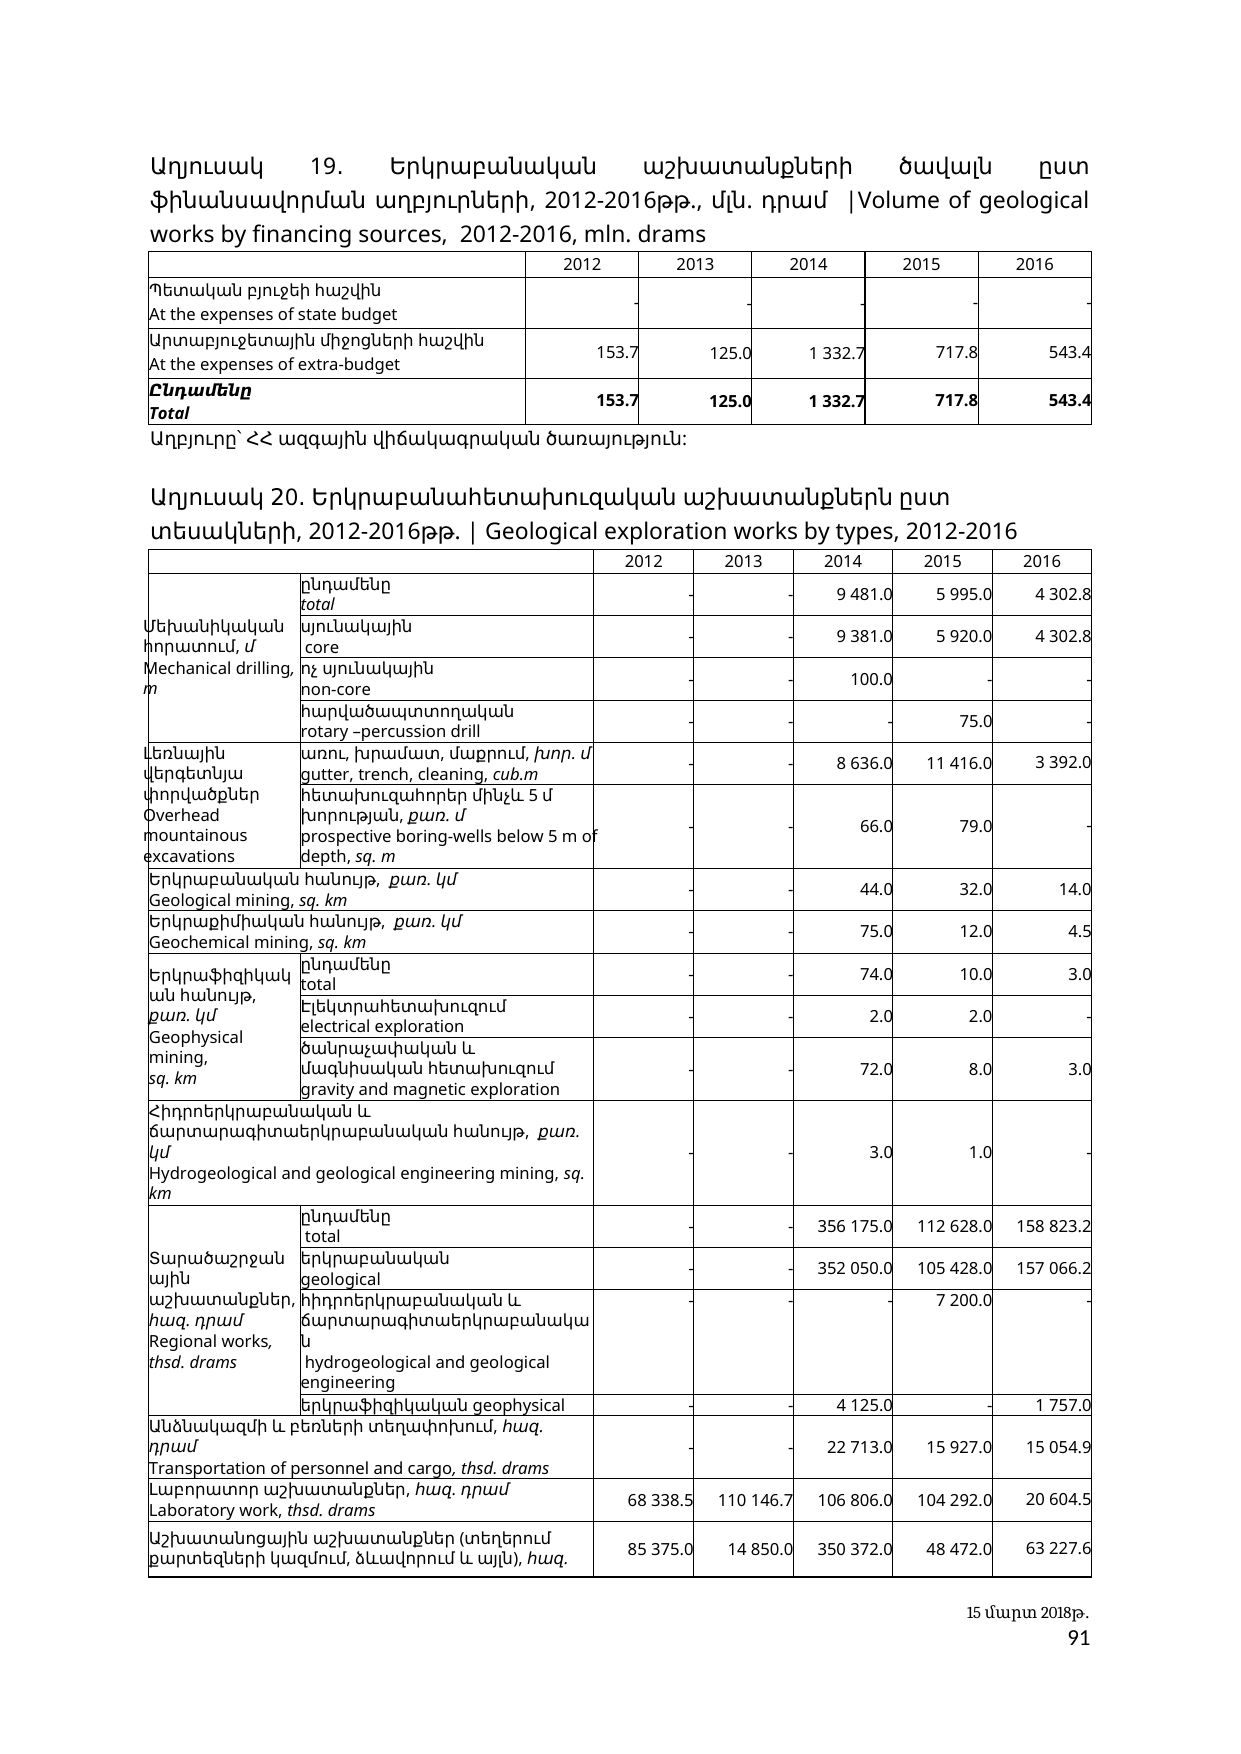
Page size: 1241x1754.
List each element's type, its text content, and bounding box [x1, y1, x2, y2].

table_cell 12.0 [893, 911, 992, 952]
table_cell 20 604.5 [993, 1479, 1091, 1521]
table_cell - [594, 954, 693, 995]
table_cell 4.5 [993, 911, 1091, 952]
table_cell սյունակային core [301, 616, 593, 657]
table_cell 153.7 [526, 329, 638, 378]
table_cell 157 066.2 [993, 1248, 1091, 1289]
table_cell - [694, 954, 793, 995]
table_cell - [794, 1290, 892, 1393]
table_cell 356 175.0 [794, 1206, 892, 1247]
table_cell - [594, 616, 693, 657]
table_cell - [993, 1101, 1091, 1204]
table_cell - [694, 996, 793, 1037]
table_cell Արտաբյուջետային միջոցների հաշվին At the expenses of extra-budget [149, 329, 525, 378]
table_cell - [993, 658, 1091, 699]
table_cell - [594, 1101, 693, 1204]
table_cell - [893, 658, 992, 699]
table_cell Տարածաշրջանային աշխատանքներ, հազ. դրամ Regional works, thsd. drams [149, 1206, 300, 1415]
table_cell Ընդամենը Total [149, 379, 525, 424]
table_cell 66.0 [794, 785, 892, 868]
table_cell 85 375.0 [594, 1522, 693, 1576]
table_cell - [893, 1395, 992, 1415]
table_cell - [594, 658, 693, 699]
table_cell 14 850.0 [694, 1522, 793, 1576]
table_cell 158 823.2 [993, 1206, 1091, 1247]
table_cell 112 628.0 [893, 1206, 992, 1247]
table_cell - [594, 574, 693, 615]
table_cell ընդամենը total [301, 574, 593, 615]
table_header 2015 [866, 252, 978, 277]
table_cell - [993, 701, 1091, 742]
text Աղյուսակ 19․ Երկրաբանական աշխատանքների ծավալն ըստ ֆինանսավորման աղբյուրների, 2012-2016թթ., մլն. դրամ |Volume of geological works by financing sources, 2012-2016, mln. drams [150, 150, 1090, 249]
table_cell - [694, 785, 793, 868]
table_cell - [694, 1290, 793, 1393]
table_cell 8 636.0 [794, 743, 892, 784]
table_cell - [594, 996, 693, 1037]
table_cell - [993, 996, 1091, 1037]
table_cell 125.0 [639, 329, 751, 378]
table_cell 10.0 [893, 954, 992, 995]
table_cell 1.0 [893, 1101, 992, 1204]
table_header 2015 [893, 550, 992, 573]
table_cell - [694, 743, 793, 784]
table_cell - [694, 658, 793, 699]
table_cell - [866, 278, 978, 327]
table_cell հետախուզահորեր մինչև 5 մ խորության, քառ. մ prospective boring-wells below 5 m of depth, sq. m [301, 785, 593, 868]
table_cell - [594, 785, 693, 868]
table_cell - [694, 1101, 793, 1204]
table_header 2013 [694, 550, 793, 573]
table_header 2016 [979, 252, 1091, 277]
table_cell ընդամենը total [301, 1206, 593, 1247]
table_cell 1 757.0 [993, 1395, 1091, 1415]
table_cell - [594, 743, 693, 784]
table_cell երկրաֆիզիկական geophysical [301, 1395, 593, 1415]
table_cell - [594, 1290, 693, 1393]
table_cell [149, 1522, 593, 1576]
table_cell - [594, 701, 693, 742]
table_cell - [694, 869, 793, 910]
table_cell - [694, 701, 793, 742]
table_header [149, 252, 525, 277]
table_cell Հիդրոերկրաբանական և ճարտարագիտաերկրաբանական հանույթ, քառ. կմ Hydrogeological and geological engineering mining, sq. km [149, 1101, 593, 1204]
table_cell Լեռնային վերգետնյա փորվածքներ Overhead mountainous excavations [149, 743, 300, 868]
table_cell 3.0 [993, 954, 1091, 995]
table_cell Անձնակազմի և բեռների տեղափոխում, հազ. դրամ Transportation of personnel and cargo, thsd. drams [149, 1416, 593, 1478]
table_cell 2.0 [893, 996, 992, 1037]
table_cell 63 227.6 [993, 1522, 1091, 1576]
table_header 2012 [526, 252, 638, 277]
table_cell հիդրոերկրաբանական և ճարտարագիտաերկրաբանական hydrogeological and geological engineering [301, 1290, 593, 1393]
table_cell 79.0 [893, 785, 992, 868]
table_cell - [526, 278, 638, 327]
table_cell ընդամենը total [301, 954, 593, 995]
table_cell 4 302.8 [993, 574, 1091, 615]
table_cell 7 200.0 [893, 1290, 992, 1393]
table_cell 15 927.0 [893, 1416, 992, 1478]
table_cell առու, խրամատ, մաքրում, խոր. մ gutter, trench, cleaning, cub.m [301, 743, 593, 784]
table_cell - [694, 1248, 793, 1289]
table_cell 48 472.0 [893, 1522, 992, 1576]
table_header 2014 [794, 550, 892, 573]
table_cell 44.0 [794, 869, 892, 910]
table_cell 104 292.0 [893, 1479, 992, 1521]
table_cell 9 481.0 [794, 574, 892, 615]
table_header 2013 [639, 252, 751, 277]
table_cell 3.0 [993, 1038, 1091, 1100]
table_cell 72.0 [794, 1038, 892, 1100]
table_cell Երկրաբանական հանույթ, քառ. կմ Geological mining, sq. km [149, 869, 593, 910]
text Աղբյուրը՝ ՀՀ ազգային վիճակագրական ծառայություն: [150, 425, 1090, 451]
table_cell Մեխանիկական հորատում, մ Mechanical drilling, m [149, 574, 300, 742]
table_cell 3 392.0 [993, 743, 1091, 784]
table_cell 22 713.0 [794, 1416, 892, 1478]
table_cell 1 332.7 [752, 379, 864, 424]
table_cell ոչ սյունակային non-core [301, 658, 593, 699]
table_header 2016 [993, 550, 1091, 573]
table_cell Պետական բյուջեի հաշվին At the expenses of state budget [149, 278, 525, 327]
table_cell 106 806.0 [794, 1479, 892, 1521]
table_cell - [993, 785, 1091, 868]
table_cell - [694, 1416, 793, 1478]
table_header 2014 [752, 252, 864, 277]
table_cell 14.0 [993, 869, 1091, 910]
table_cell 3.0 [794, 1101, 892, 1204]
table_cell 5 920.0 [893, 616, 992, 657]
table_cell 717.8 [866, 379, 978, 424]
table_cell 32.0 [893, 869, 992, 910]
table_cell - [752, 278, 864, 327]
table_cell 352 050.0 [794, 1248, 892, 1289]
table_cell 110 146.7 [694, 1479, 793, 1521]
table_cell - [594, 1248, 693, 1289]
table_cell 717.8 [866, 329, 978, 378]
table_cell 100.0 [794, 658, 892, 699]
table_cell 125.0 [639, 379, 751, 424]
table_cell 4 302.8 [993, 616, 1091, 657]
table_cell - [694, 911, 793, 952]
table_cell 74.0 [794, 954, 892, 995]
table_cell - [594, 1206, 693, 1247]
table_cell 105 428.0 [893, 1248, 992, 1289]
table_cell Լաբորատոր աշխատանքներ, հազ. դրամ Laboratory work, thsd. drams [149, 1479, 593, 1521]
table_cell - [639, 278, 751, 327]
table_cell 543.4 [979, 329, 1091, 378]
table_cell 15 054.9 [993, 1416, 1091, 1478]
table_cell - [594, 1038, 693, 1100]
table_cell 4 125.0 [794, 1395, 892, 1415]
table_cell - [694, 1038, 793, 1100]
table_cell 543.4 [979, 379, 1091, 424]
table_header 2012 [594, 550, 693, 573]
table_header [149, 550, 593, 573]
table_cell 2.0 [794, 996, 892, 1037]
table_cell 5 995.0 [893, 574, 992, 615]
table_cell 11 416.0 [893, 743, 992, 784]
table_cell 9 381.0 [794, 616, 892, 657]
table_cell Երկրաֆիզիկական հանույթ, քառ. կմ Geophysical mining, sq. km [149, 954, 300, 1100]
table_cell 8.0 [893, 1038, 992, 1100]
table_cell ծանրաչափական և մագնիսական հետախուզում gravity and magnetic exploration [301, 1038, 593, 1100]
table_cell - [694, 1395, 793, 1415]
table_cell - [694, 616, 793, 657]
table_cell 153.7 [526, 379, 638, 424]
table_cell - [694, 574, 793, 615]
table_cell - [993, 1290, 1091, 1393]
table_cell Երկրաքիմիական հանույթ, քառ. կմ Geochemical mining, sq. km [149, 911, 593, 952]
text Աղյուսակ 20․ Երկրաբանահետախուզական աշխատանքներն ըստ տեսակների, 2012-2016թթ. | Geological exploration works by types, 2012-2016 [150, 481, 1090, 546]
table_cell երկրաբանական geological [301, 1248, 593, 1289]
table_cell 68 338.5 [594, 1479, 693, 1521]
table_cell - [594, 911, 693, 952]
table_cell - [594, 1395, 693, 1415]
table_cell հարվածապտտողական rotary –percussion drill [301, 701, 593, 742]
table_cell - [979, 278, 1091, 327]
table_cell - [694, 1206, 793, 1247]
table_cell - [594, 1416, 693, 1478]
table_cell 1 332.7 [752, 329, 864, 378]
table_cell 75.0 [794, 911, 892, 952]
table_cell 75.0 [893, 701, 992, 742]
table_cell Էլեկտրահետախուզում electrical exploration [301, 996, 593, 1037]
table_cell - [594, 869, 693, 910]
table_cell - [794, 701, 892, 742]
table_cell 350 372.0 [794, 1522, 892, 1576]
